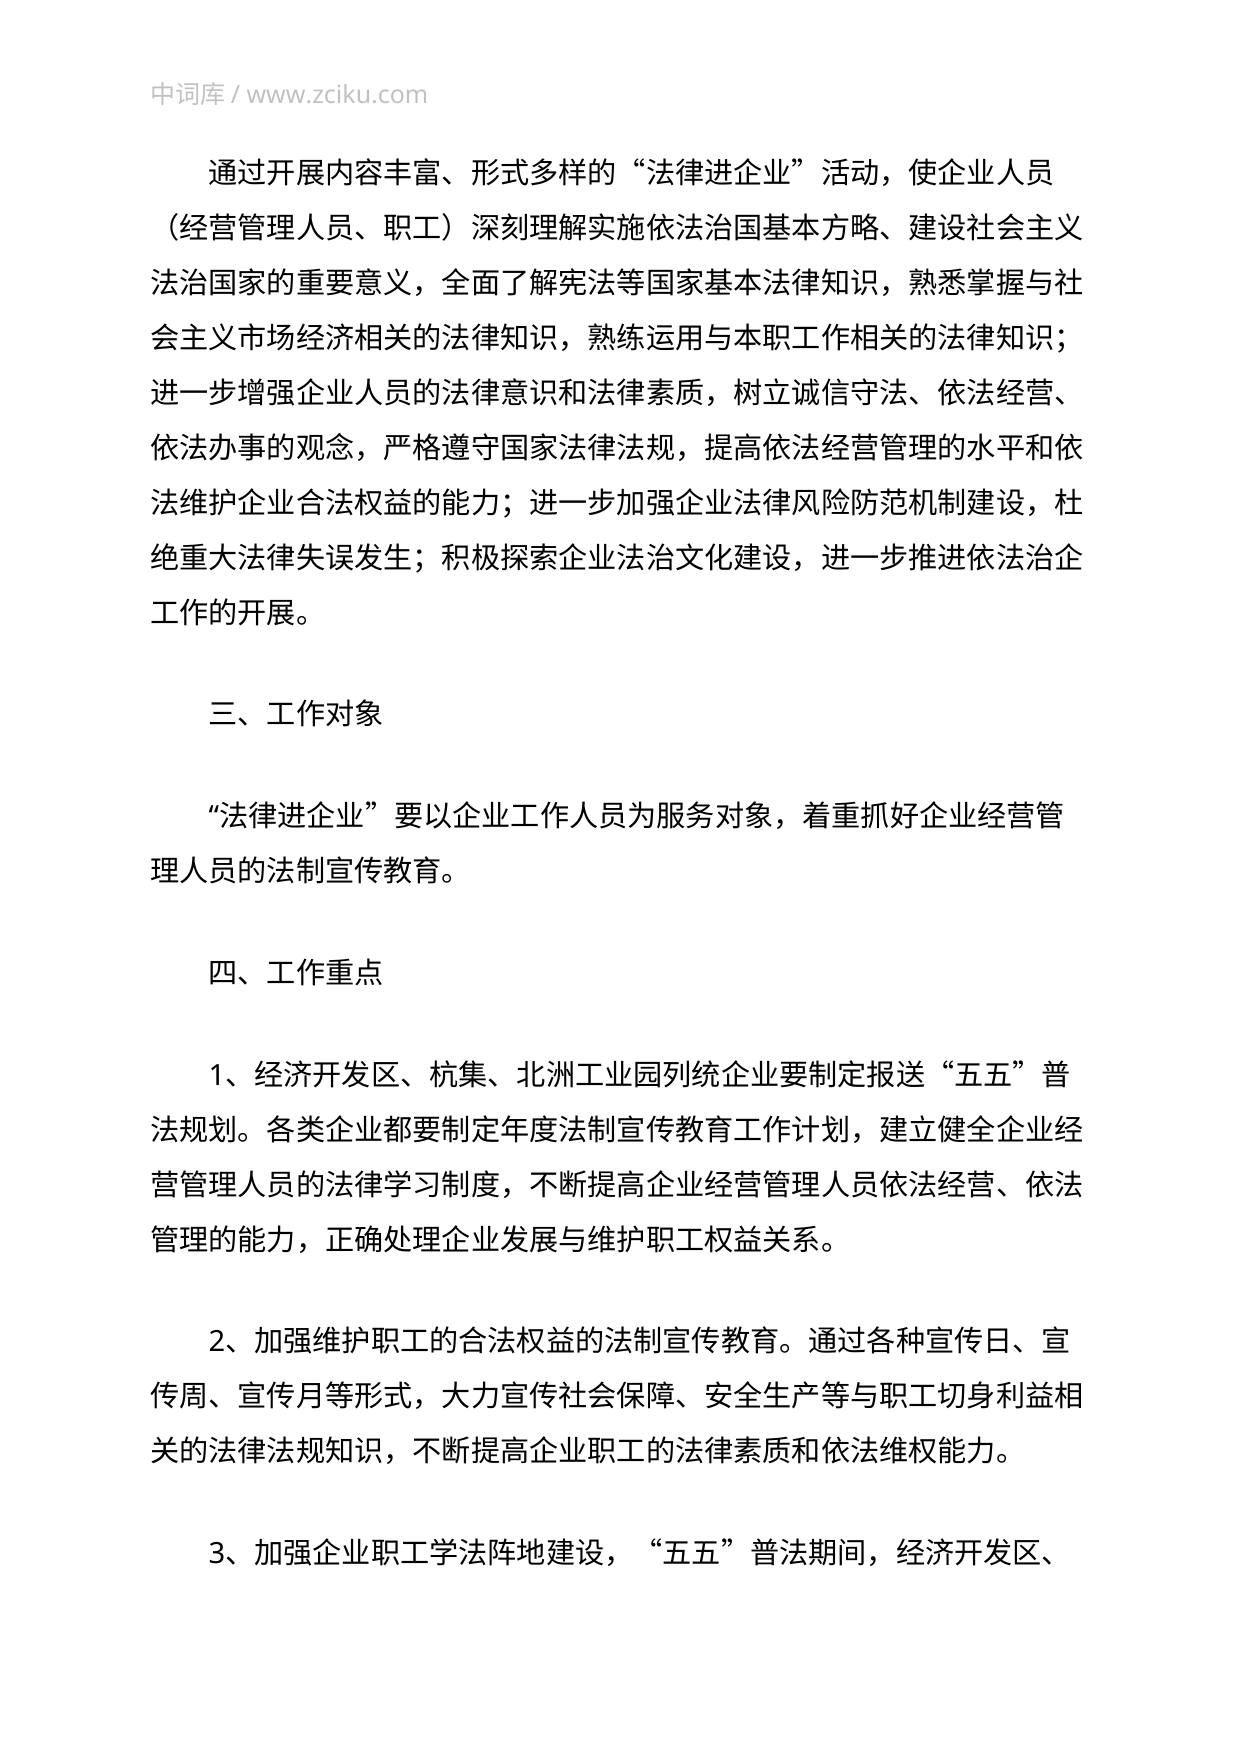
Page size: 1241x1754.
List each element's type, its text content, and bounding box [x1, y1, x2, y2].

text 1、经济开发区、杭集、北洲工业园列统企业要制定报送“五五”普法规划。各类企业都要制定年度法制宣传教育工作计划，建立健全企业经营管理人员的法律学习制度，不断提高企业经营管理人员依法经营、依法管理的能力，正确处理企业发展与维护职工权益关系。 [150, 1051, 1090, 1258]
text 2、加强维护职工的合法权益的法制宣传教育。通过各种宣传日、宣传周、宣传月等形式，大力宣传社会保障、安全生产等与职工切身利益相关的法律法规知识，不断提高企业职工的法律素质和依法维权能力。 [150, 1318, 1090, 1470]
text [150, 1529, 1090, 1572]
text 三、工作对象 [150, 691, 1090, 733]
text “法律进企业”要以企业工作人员为服务对象，着重抓好企业经营管理人员的法制宣传教育。 [150, 793, 1090, 890]
text 通过开展内容丰富、形式多样的“法律进企业”活动，使企业人员（经营管理人员、职工）深刻理解实施依法治国基本方略、建设社会主义法治国家的重要意义，全面了解宪法等国家基本法律知识，熟悉掌握与社会主义市场经济相关的法律知识，熟练运用与本职工作相关的法律知识；进一步增强企业人员的法律意识和法律素质，树立诚信守法、依法经营、依法办事的观念，严格遵守国家法律法规，提高依法经营管理的水平和依法维护企业合法权益的能力；进一步加强企业法律风险防范机制建设，杜绝重大法律失误发生；积极探索企业法治文化建设，进一步推进依法治企工作的开展。 [150, 150, 1090, 631]
text 四、工作重点 [150, 949, 1090, 992]
